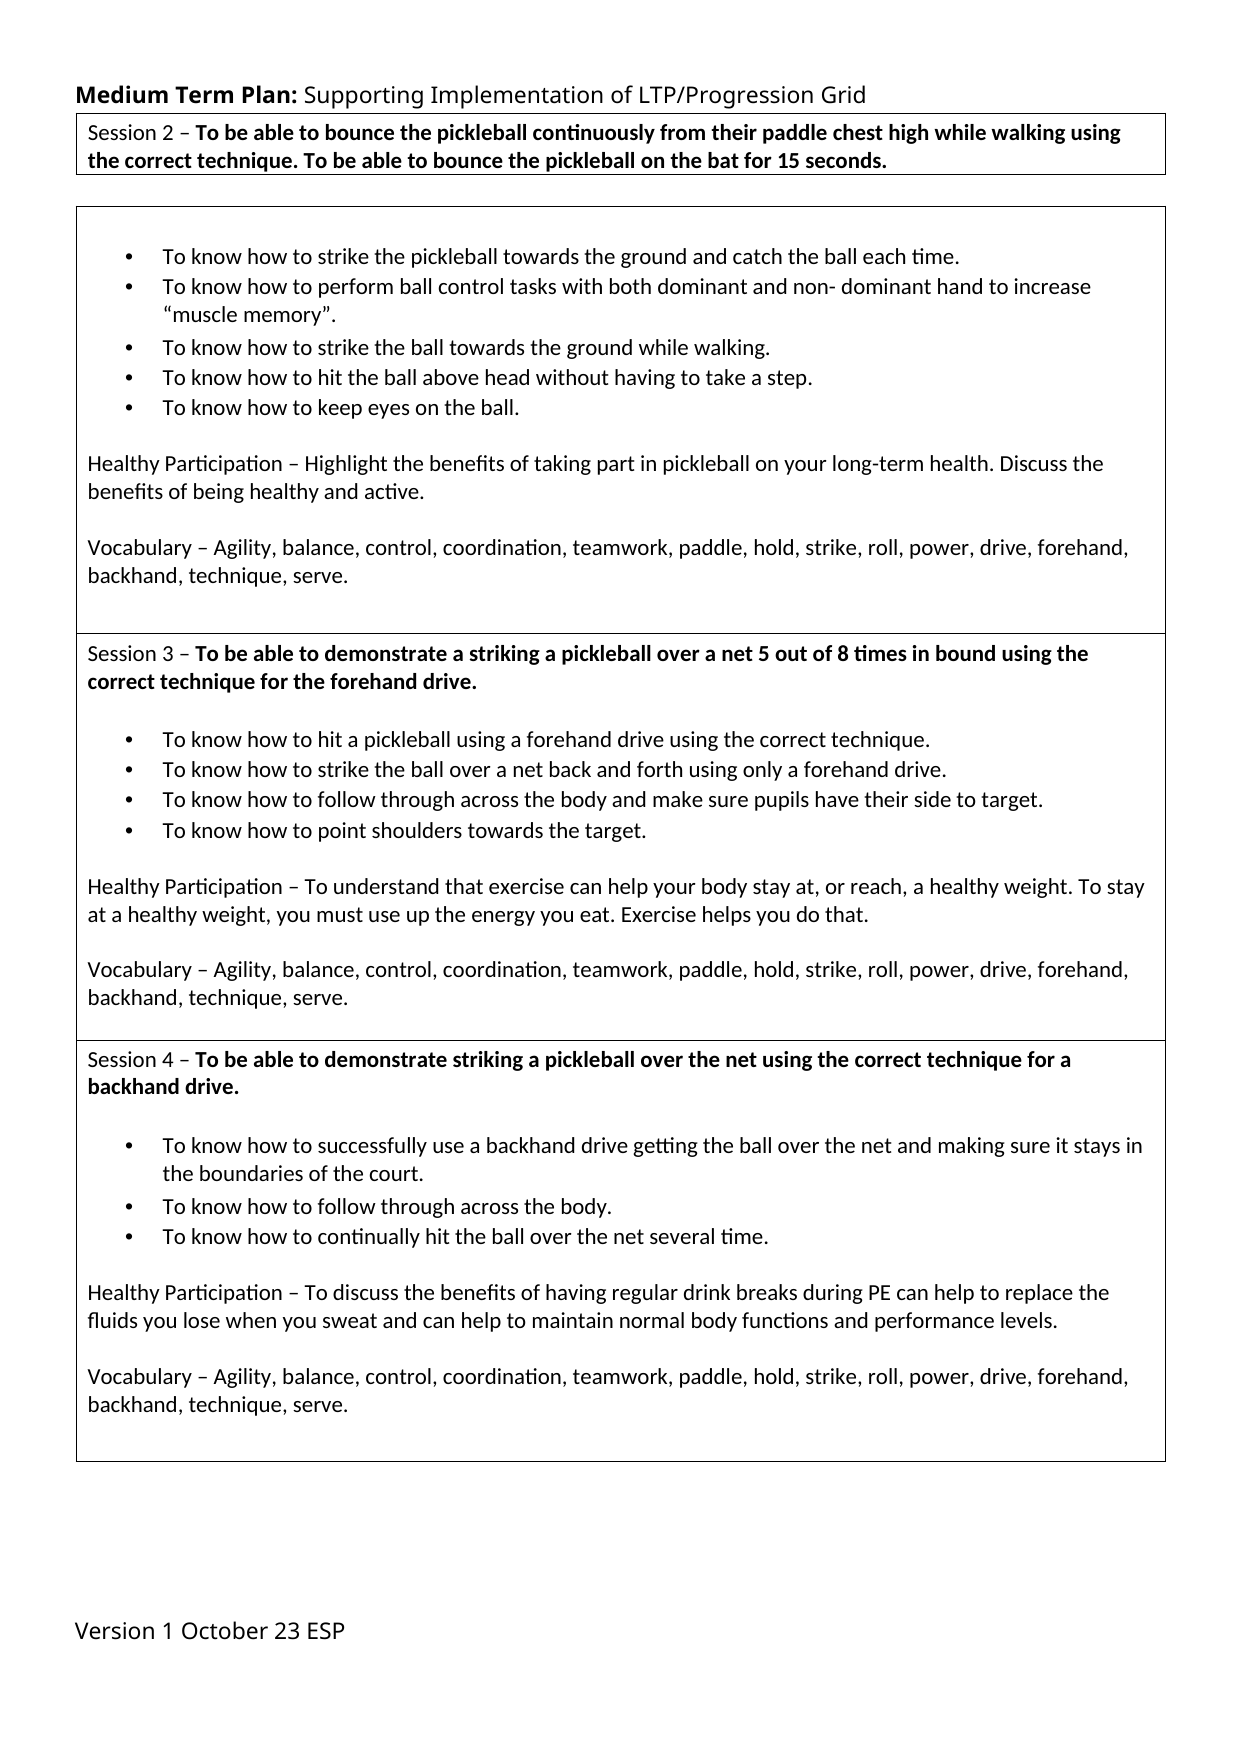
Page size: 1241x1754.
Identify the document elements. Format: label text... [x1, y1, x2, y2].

table_cell Session 3 – To be able to demonstrate a striking a pickleball over a net 5 out of 8 times in bound using the correct technique for the forehand drive. To know how to hit a pickleball using a forehand drive using the correct technique. To know how to strike the ball over a net back and forth using only a forehand drive. To know how to follow through across the body and make sure pupils have their side to target. To know how to point shoulders towards the target. Healthy Participation – To understand that exercise can help your body stay at, or reach, a healthy weight. To stay at a healthy weight, you must use up the energy you eat. Exercise helps you do that. Vocabulary – Agility, balance, control, coordination, teamwork, paddle, hold, strike, roll, power, drive, forehand, backhand, technique, serve. [77, 634, 1165, 1040]
table_cell Session 4 – To be able to demonstrate striking a pickleball over the net using the correct technique for a backhand drive. To know how to successfully use a backhand drive getting the ball over the net and making sure it stays in the boundaries of the court. To know how to follow through across the body. To know how to continually hit the ball over the net several time. Healthy Participation – To discuss the benefits of having regular drink breaks during PE can help to replace the fluids you lose when you sweat and can help to maintain normal body functions and performance levels. Vocabulary – Agility, balance, control, coordination, teamwork, paddle, hold, strike, roll, power, drive, forehand, backhand, technique, serve. [77, 1041, 1165, 1461]
table_cell Session 2 – To be able to bounce the pickleball continuously from their paddle chest high while walking using the correct technique. To be able to bounce the pickleball on the bat for 15 seconds. [77, 114, 1165, 174]
table_header To know how to strike the pickleball towards the ground and catch the ball each time. To know how to perform ball control tasks with both dominant and non- dominant hand to increase “muscle memory”. To know how to strike the ball towards the ground while walking. To know how to hit the ball above head without having to take a step. To know how to keep eyes on the ball. Healthy Participation – Highlight the benefits of taking part in pickleball on your long-term health. Discuss the benefits of being healthy and active. Vocabulary – Agility, balance, control, coordination, teamwork, paddle, hold, strike, roll, power, drive, forehand, backhand, technique, serve. [77, 207, 1165, 633]
